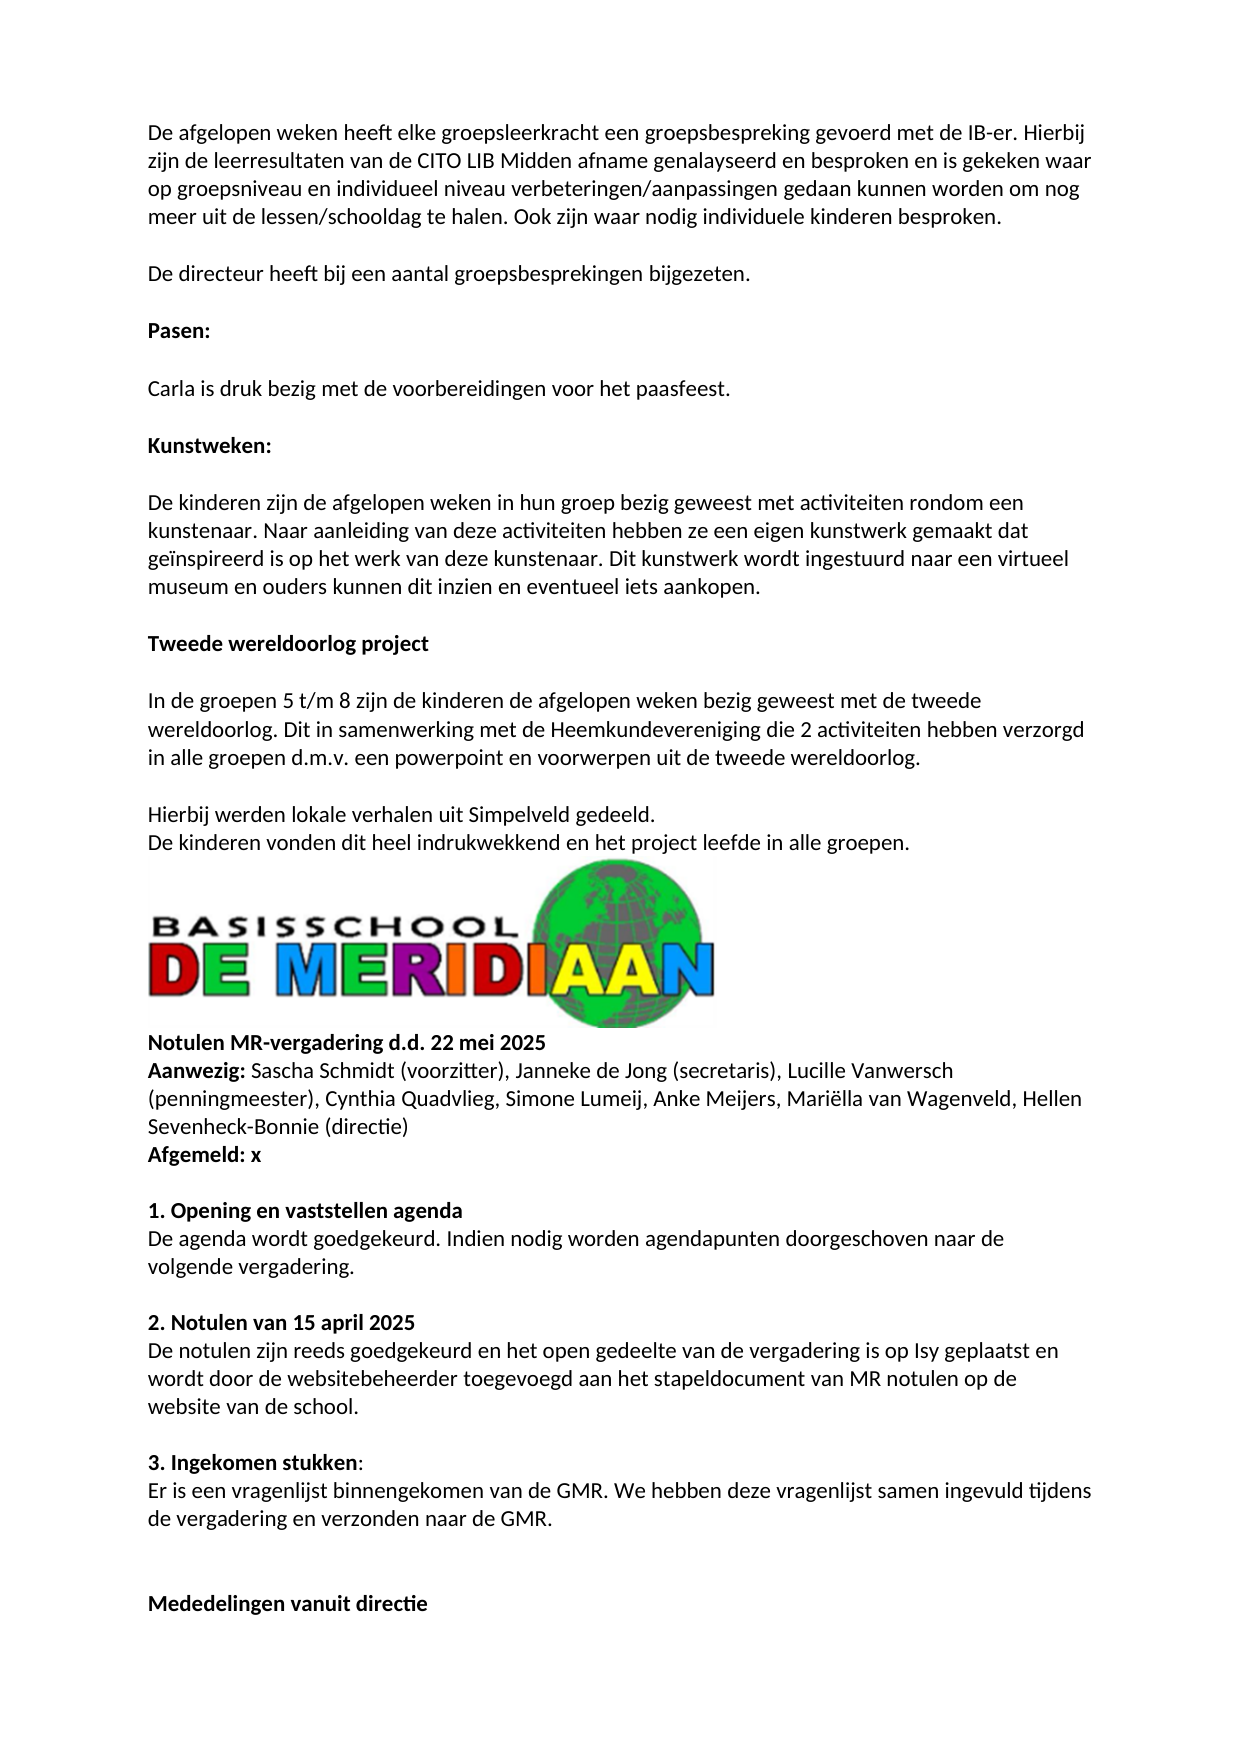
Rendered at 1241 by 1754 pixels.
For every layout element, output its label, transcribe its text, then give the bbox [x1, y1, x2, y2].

text 1. Opening en vaststellen agenda De agenda wordt goedgekeurd. Indien nodig worden agendapunten doorgeschoven naar de volgende vergadering. [148, 1168, 1093, 1308]
text 3. Ingekomen stukken: Er is een vragenlijst binnengekomen van de GMR. We hebben deze vragenlijst samen ingevuld tijdens de vergadering en verzonden naar de GMR. [148, 1420, 1093, 1561]
picture [147, 856, 717, 1028]
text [148, 1589, 1093, 1645]
text Tweede wereldoorlog project [148, 629, 1093, 657]
text In de groepen 5 t/m 8 zijn de kinderen de afgelopen weken bezig geweest met de tweede wereldoorlog. Dit in samenwerking met de Heemkundevereniging die 2 activiteiten hebben verzorgd in alle groepen d.m.v. een powerpoint en voorwerpen uit de tweede wereldoorlog. [148, 687, 1093, 771]
text De directeur heeft bij een aantal groepsbesprekingen bijgezeten. [148, 259, 1093, 287]
text Pasen: [148, 317, 1093, 345]
text De afgelopen weken heeft elke groepsleerkracht een groepsbespreking gevoerd met de IB-er. Hierbij zijn de leerresultaten van de CITO LIB Midden afname genalayseerd en besproken en is gekeken waar op groepsniveau en individueel niveau verbeteringen/aanpassingen gedaan kunnen worden om nog meer uit de lessen/schooldag te halen. Ook zijn waar nodig individuele kinderen besproken. [148, 118, 1093, 230]
text De kinderen zijn de afgelopen weken in hun groep bezig geweest met activiteiten rondom een kunstenaar. Naar aanleiding van deze activiteiten hebben ze een eigen kunstwerk gemaakt dat geïnspireerd is op het werk van deze kunstenaar. Dit kunstwerk wordt ingestuurd naar een virtueel museum en ouders kunnen dit inzien en eventueel iets aankopen. [148, 488, 1093, 600]
text Notulen MR-vergadering d.d. 22 mei 2025 Aanwezig: Sascha Schmidt (voorzitter), Janneke de Jong (secretaris), Lucille Vanwersch (penningmeester), Cynthia Quadvlieg, Simone Lumeij, Anke Meijers, Mariëlla van Wagenveld, Hellen Sevenheck-Bonnie (directie) Afgemeld: x [148, 1028, 1093, 1168]
text Hierbij werden lokale verhalen uit Simpelveld gedeeld. [148, 800, 1093, 828]
text Kunstweken: [148, 431, 1093, 459]
text 2. Notulen van 15 april 2025 De notulen zijn reeds goedgekeurd en het open gedeelte van de vergadering is op Isy geplaatst en wordt door de websitebeheerder toegevoegd aan het stapeldocument van MR notulen op de website van de school. [148, 1308, 1093, 1420]
text Carla is druk bezig met de voorbereidingen voor het paasfeest. [148, 374, 1093, 402]
